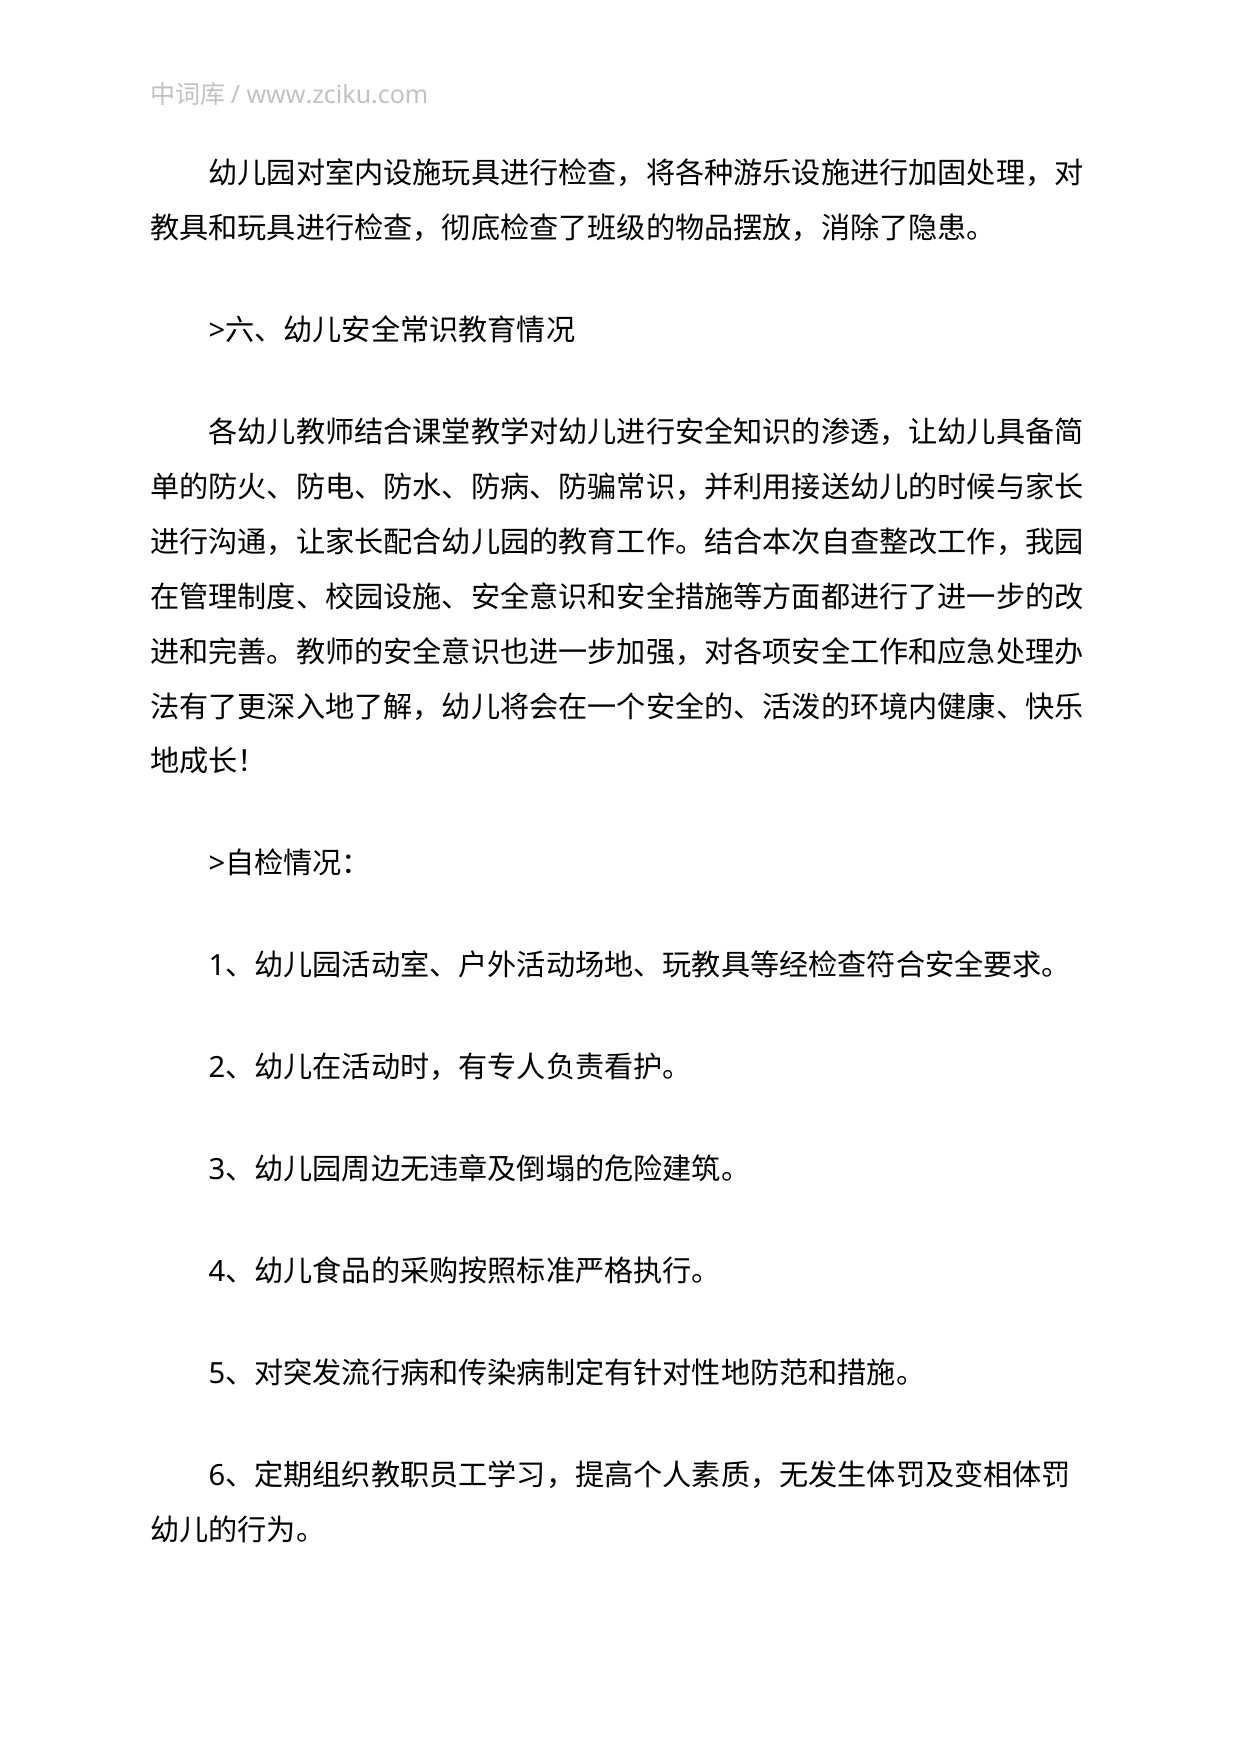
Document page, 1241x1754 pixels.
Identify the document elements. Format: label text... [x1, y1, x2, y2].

text 4、幼儿食品的采购按照标准严格执行。 [150, 1248, 1090, 1290]
text 5、对突发流行病和传染病制定有针对性地防范和措施。 [150, 1350, 1090, 1392]
text >自检情况： [150, 840, 1090, 882]
text 2、幼儿在活动时，有专人负责看护。 [150, 1044, 1090, 1086]
text 1、幼儿园活动室、户外活动场地、玩教具等经检查符合安全要求。 [150, 942, 1090, 984]
text 3、幼儿园周边无违章及倒塌的危险建筑。 [150, 1146, 1090, 1188]
text >六、幼儿安全常识教育情况 [150, 307, 1090, 349]
text 幼儿园对室内设施玩具进行检查，将各种游乐设施进行加固处理，对教具和玩具进行检查，彻底检查了班级的物品摆放，消除了隐患。 [150, 150, 1090, 247]
text 各幼儿教师结合课堂教学对幼儿进行安全知识的渗透，让幼儿具备简单的防火、防电、防水、防病、防骗常识，并利用接送幼儿的时候与家长进行沟通，让家长配合幼儿园的教育工作。结合本次自查整改工作，我园在管理制度、校园设施、安全意识和安全措施等方面都进行了进一步的改进和完善。教师的安全意识也进一步加强，对各项安全工作和应急处理办法有了更深入地了解，幼儿将会在一个安全的、活泼的环境内健康、快乐地成长！ [150, 409, 1090, 780]
text 6、定期组织教职员工学习，提高个人素质，无发生体罚及变相体罚幼儿的行为。 [150, 1452, 1090, 1549]
